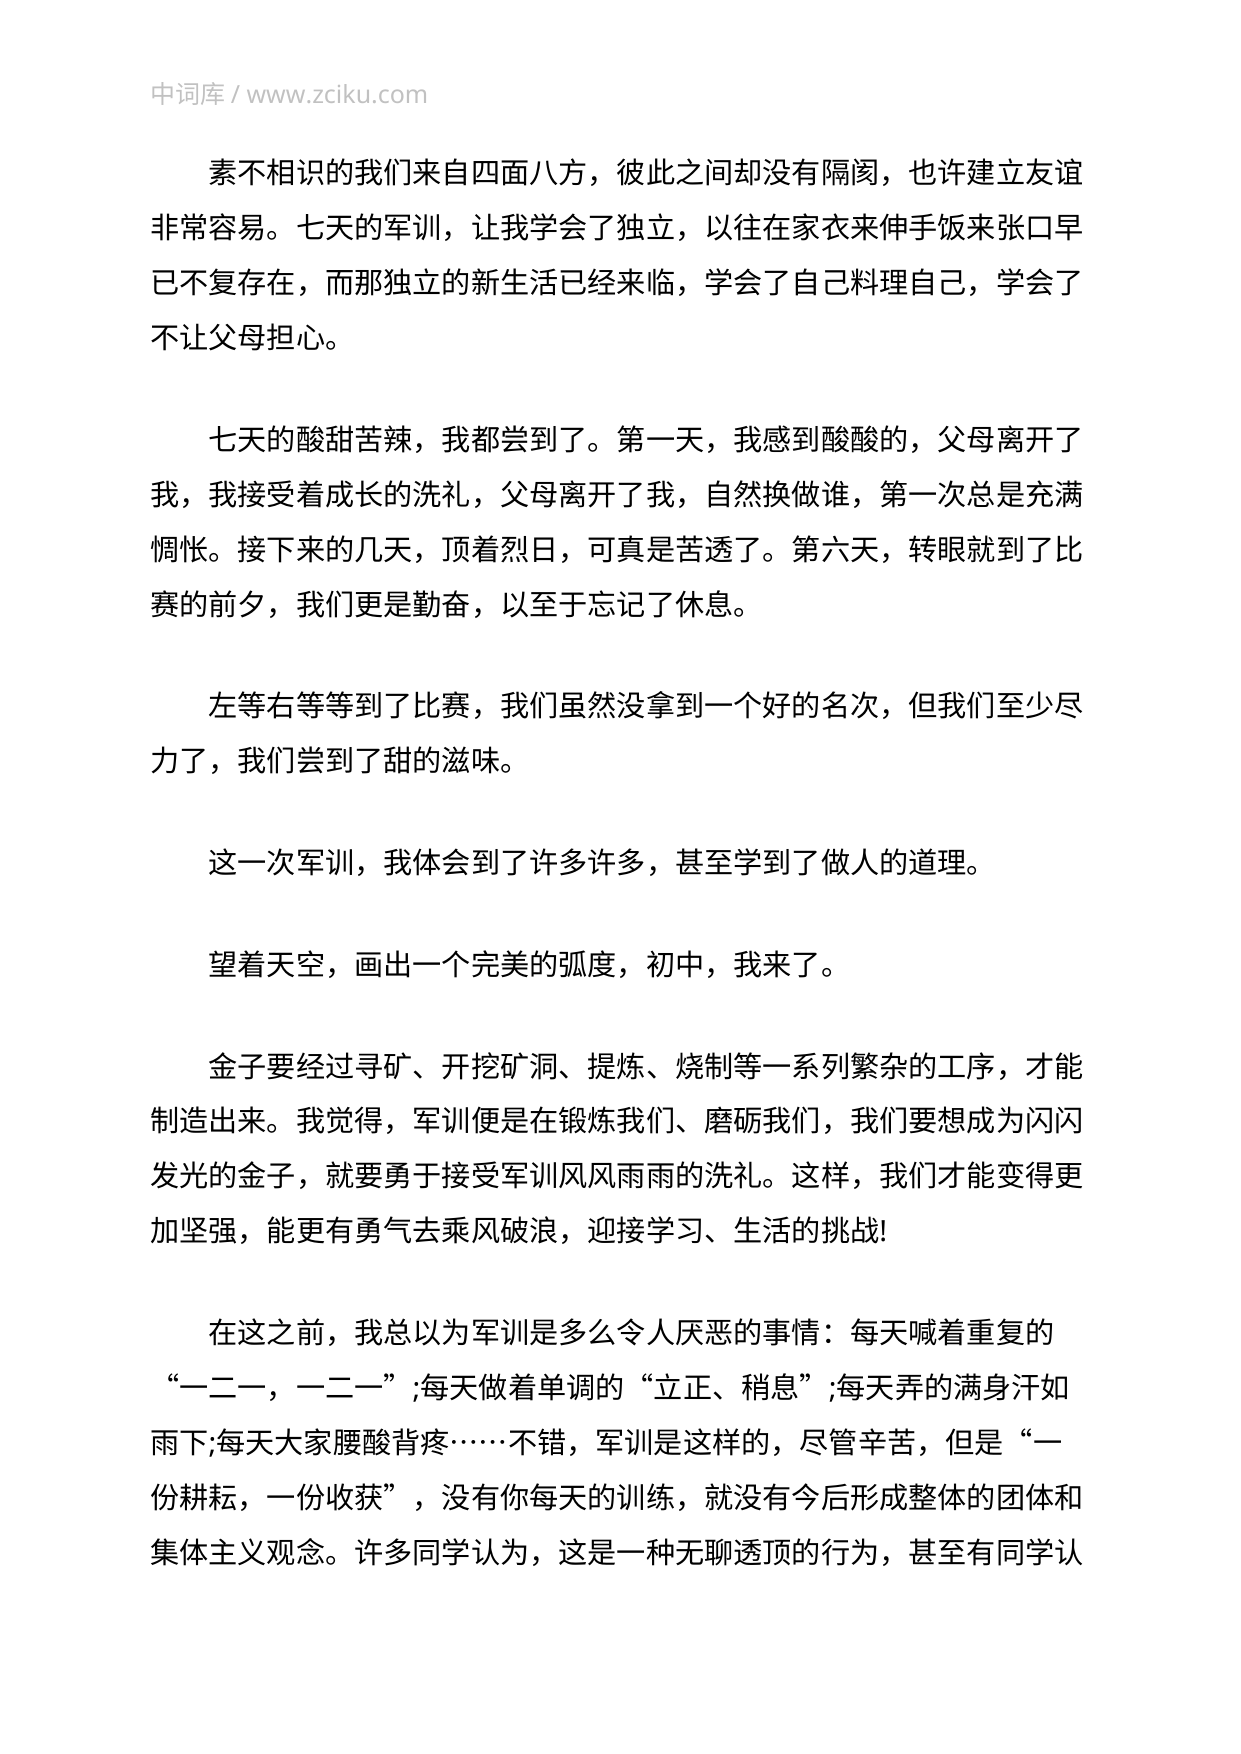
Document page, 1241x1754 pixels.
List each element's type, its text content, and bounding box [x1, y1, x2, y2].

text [150, 1310, 1090, 1572]
text 金子要经过寻矿、开挖矿洞、提炼、烧制等一系列繁杂的工序，才能制造出来。我觉得，军训便是在锻炼我们、磨砺我们，我们要想成为闪闪发光的金子，就要勇于接受军训风风雨雨的洗礼。这样，我们才能变得更加坚强，能更有勇气去乘风破浪，迎接学习、生活的挑战! [150, 1043, 1090, 1250]
text 素不相识的我们来自四面八方，彼此之间却没有隔阂，也许建立友谊非常容易。七天的军训，让我学会了独立，以往在家衣来伸手饭来张口早已不复存在，而那独立的新生活已经来临，学会了自己料理自己，学会了不让父母担心。 [150, 150, 1090, 357]
text 左等右等等到了比赛，我们虽然没拿到一个好的名次，但我们至少尽力了，我们尝到了甜的滋味。 [150, 683, 1090, 780]
text 这一次军训，我体会到了许多许多，甚至学到了做人的道理。 [150, 839, 1090, 882]
text 七天的酸甜苦辣，我都尝到了。第一天，我感到酸酸的，父母离开了我，我接受着成长的洗礼，父母离开了我，自然换做谁，第一次总是充满惆怅。接下来的几天，顶着烈日，可真是苦透了。第六天，转眼就到了比赛的前夕，我们更是勤奋，以至于忘记了休息。 [150, 416, 1090, 623]
text 望着天空，画出一个完美的弧度，初中，我来了。 [150, 941, 1090, 984]
